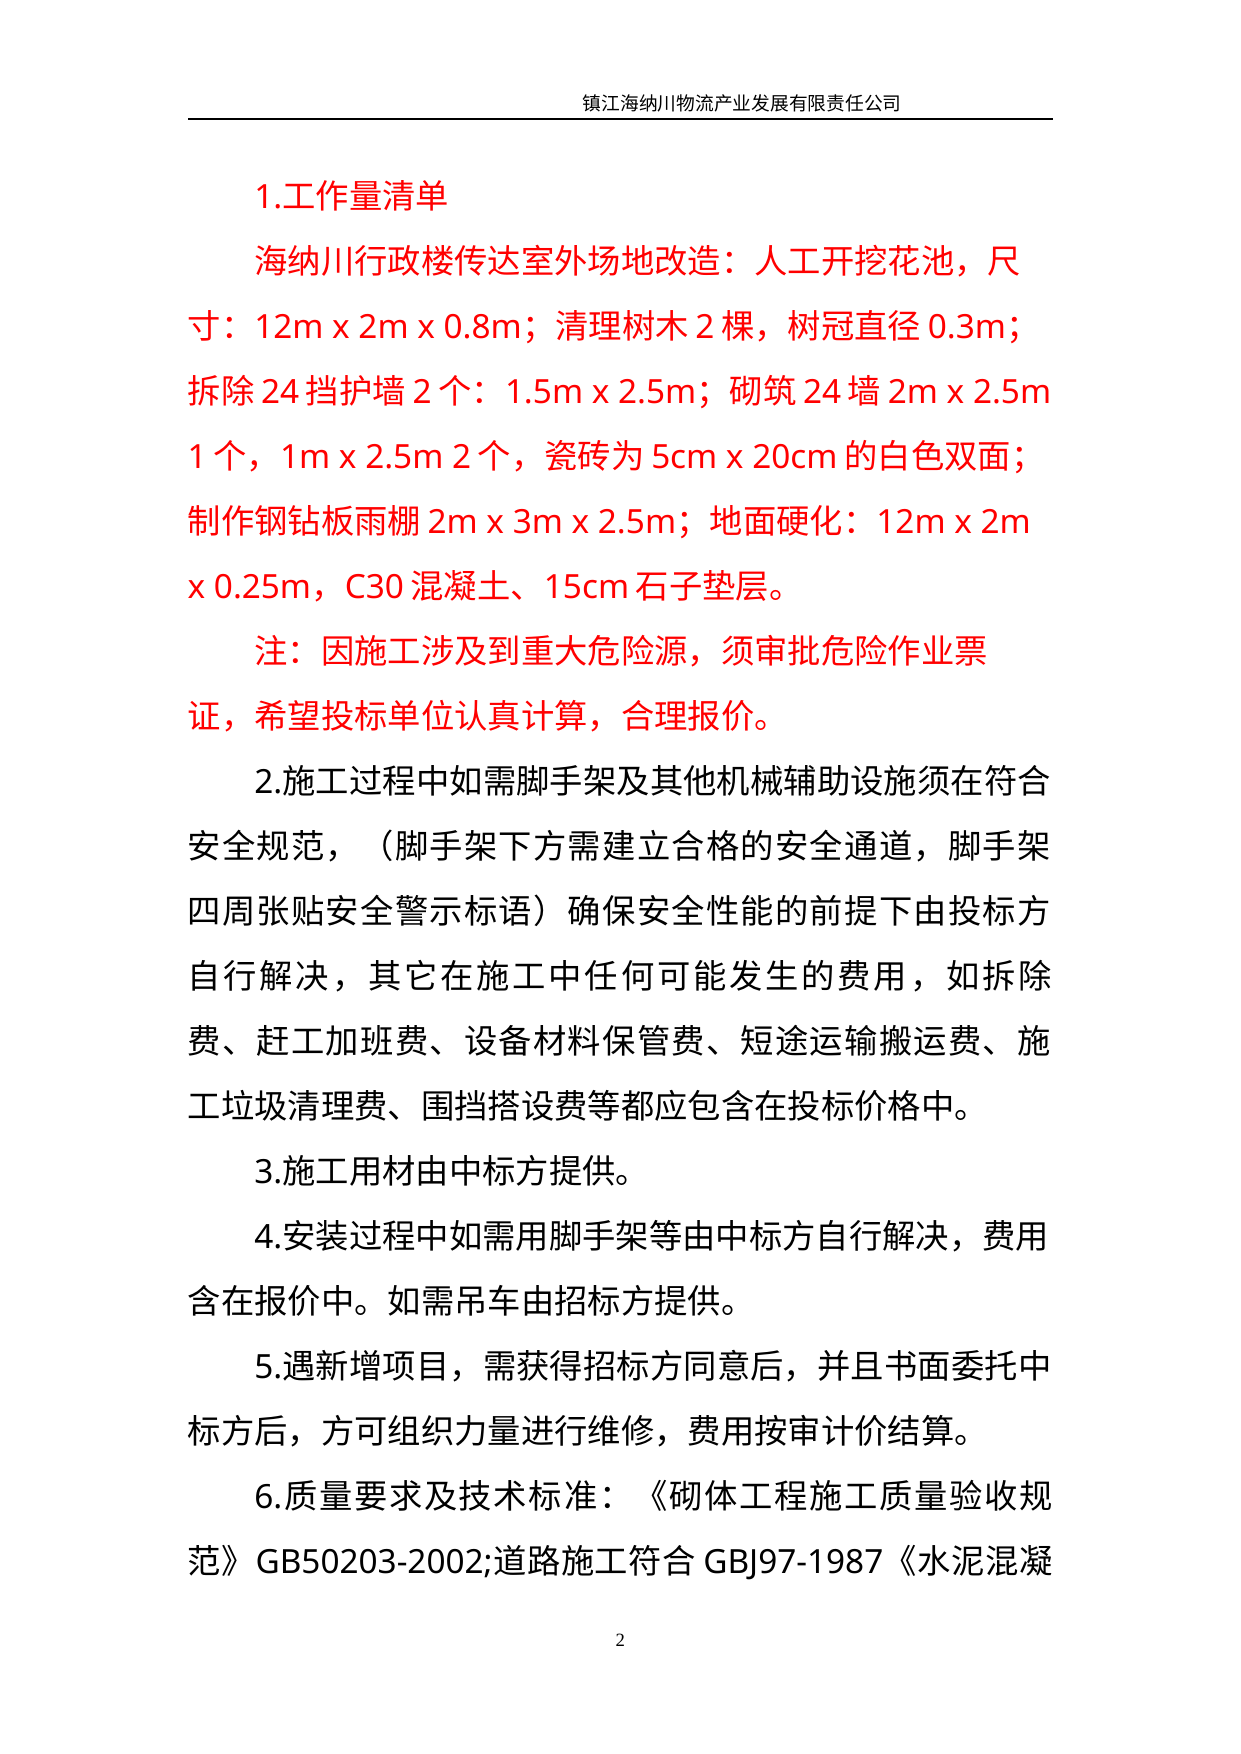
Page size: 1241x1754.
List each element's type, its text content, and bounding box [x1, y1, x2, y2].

list 5.遇新增项目，需获得招标方同意后，并且书面委托中标方后，方可组织力量进行维修，费用按审计价结算。 [187, 1332, 1053, 1462]
list 2.施工过程中如需脚手架及其他机械辅助设施须在符合安全规范，（脚手架下方需建立合格的安全通道，脚手架四周张贴安全警示标语）确保安全性能的前提下由投标方自行解决，其它在施工中任何可能发生的费用，如拆除费、赶工加班费、设备材料保管费、短途运输搬运费、施工垃圾清理费、围挡搭设费等都应包含在投标价格中。 [187, 747, 1053, 1137]
list 4.安装过程中如需用脚手架等由中标方自行解决，费用含在报价中。如需吊车由招标方提供。 [187, 1202, 1053, 1332]
text 注：因施工涉及到重大危险源，须审批危险作业票证，希望投标单位认真计算，合理报价。 [187, 617, 1053, 747]
text 1.工作量清单 [187, 162, 1053, 227]
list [187, 1462, 1053, 1592]
list 3.施工用材由中标方提供。 [187, 1137, 1053, 1202]
text 海纳川行政楼传达室外场地改造：人工开挖花池，尺寸：12m x 2m x 0.8m；清理树木2棵，树冠直径0.3m；拆除24挡护墙2个：1.5m x 2.5m；砌筑24墙2m x 2.5m 1个，1m x 2.5m 2个，瓷砖为5cm x 20cm的白色双面；制作钢钻板雨棚2m x 3m x 2.5m；地面硬化：12m x 2m x 0.25m，C30混凝土、15cm石子垫层。 [187, 227, 1053, 617]
